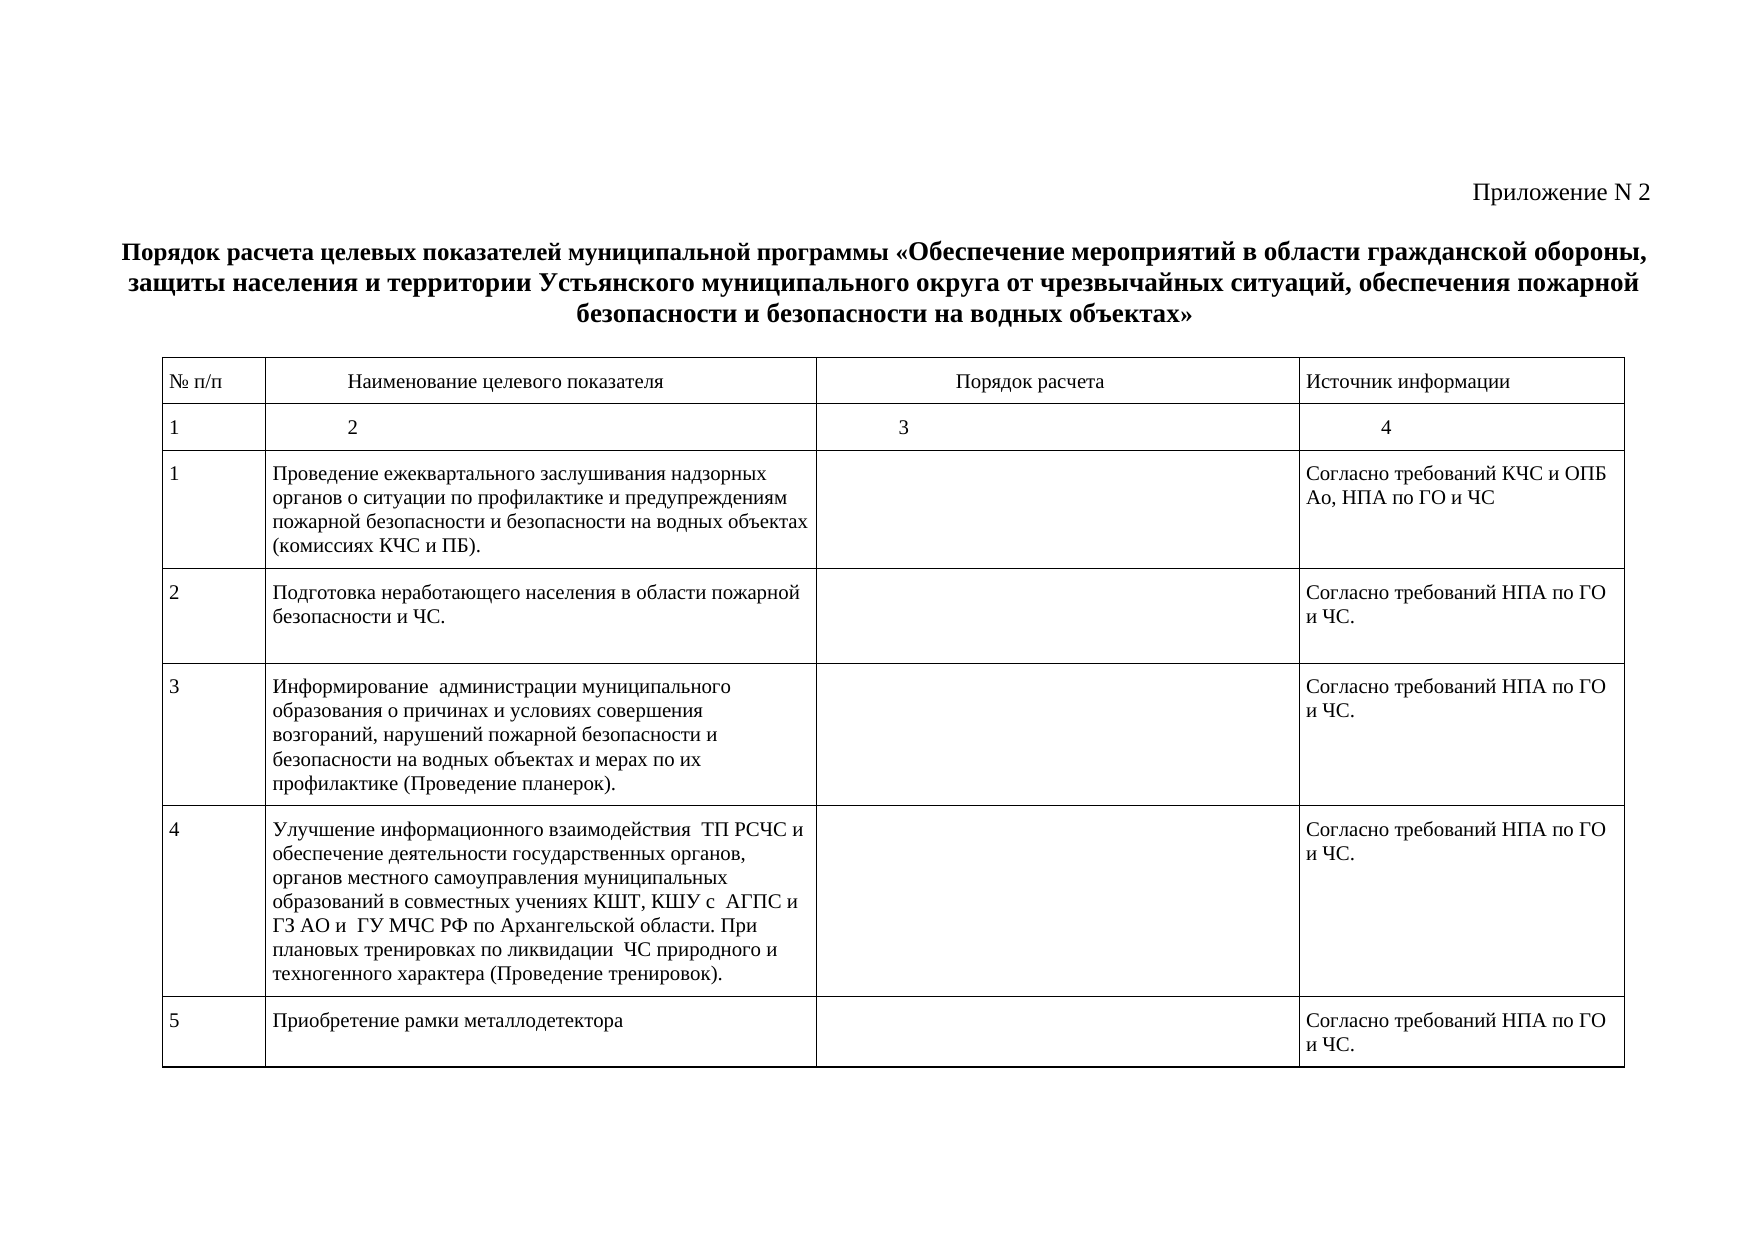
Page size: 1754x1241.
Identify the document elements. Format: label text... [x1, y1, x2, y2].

table_cell [817, 806, 1299, 996]
table_cell Информирование администрации муниципального образования о причинах и условиях совершения возгораний, нарушений пожарной безопасности и безопасности на водных объектах и мерах по их профилактике (Проведение планерок). [266, 664, 816, 805]
table_header № п/п [163, 358, 265, 403]
table_cell 4 [1300, 404, 1624, 449]
table_cell Согласно требований НПА по ГО и ЧС. [1300, 997, 1624, 1066]
table_header Наименование целевого показателя [266, 358, 816, 403]
table_cell Согласно требований КЧС и ОПБ Ао, НПА по ГО и ЧС [1300, 451, 1624, 568]
table_cell Проведение ежеквартального заслушивания надзорных органов о ситуации по профилактике и предупреждениям пожарной безопасности и безопасности на водных объектах (комиссиях КЧС и ПБ). [266, 451, 816, 568]
table_cell [817, 451, 1299, 568]
table_cell 2 [266, 404, 816, 449]
table_cell 2 [163, 569, 265, 663]
table_cell 1 [163, 451, 265, 568]
table_cell 4 [163, 806, 265, 996]
table_cell [817, 997, 1299, 1066]
table_cell Улучшение информационного взаимодействия ТП РСЧС и обеспечение деятельности государственных органов, органов местного самоуправления муниципальных образований в совместных учениях КШТ, КШУ с АГПС и ГЗ АО и ГУ МЧС РФ по Архангельской области. При плановых тренировках по ликвидации ЧС природного и техногенного характера (Проведение тренировок). [266, 806, 816, 996]
table_cell [817, 569, 1299, 663]
table_header Порядок расчета [817, 358, 1299, 403]
table_cell Приобретение рамки металлодетектора [266, 997, 816, 1066]
table_cell Согласно требований НПА по ГО и ЧС. [1300, 806, 1624, 996]
table_cell Согласно требований НПА по ГО и ЧС. [1300, 569, 1624, 663]
table_cell 5 [163, 997, 265, 1066]
table_cell Подготовка неработающего населения в области пожарной безопасности и ЧС. [266, 569, 816, 663]
table_cell 3 [163, 664, 265, 805]
text Приложение N 2 [118, 177, 1651, 206]
table_header Источник информации [1300, 358, 1624, 403]
title Порядок расчета целевых показателей муниципальной программы «Обеспечение мероприятий в области гражданской обороны, защиты населения и территории Устьянского муниципального округа от чрезвычайных ситуаций, обеспечения пожарной безопасности и безопасности на водных объектах» [118, 235, 1651, 328]
table_cell Согласно требований НПА по ГО и ЧС. [1300, 664, 1624, 805]
table_cell 1 [163, 404, 265, 449]
table_cell [817, 664, 1299, 805]
table_cell 3 [817, 404, 1299, 449]
